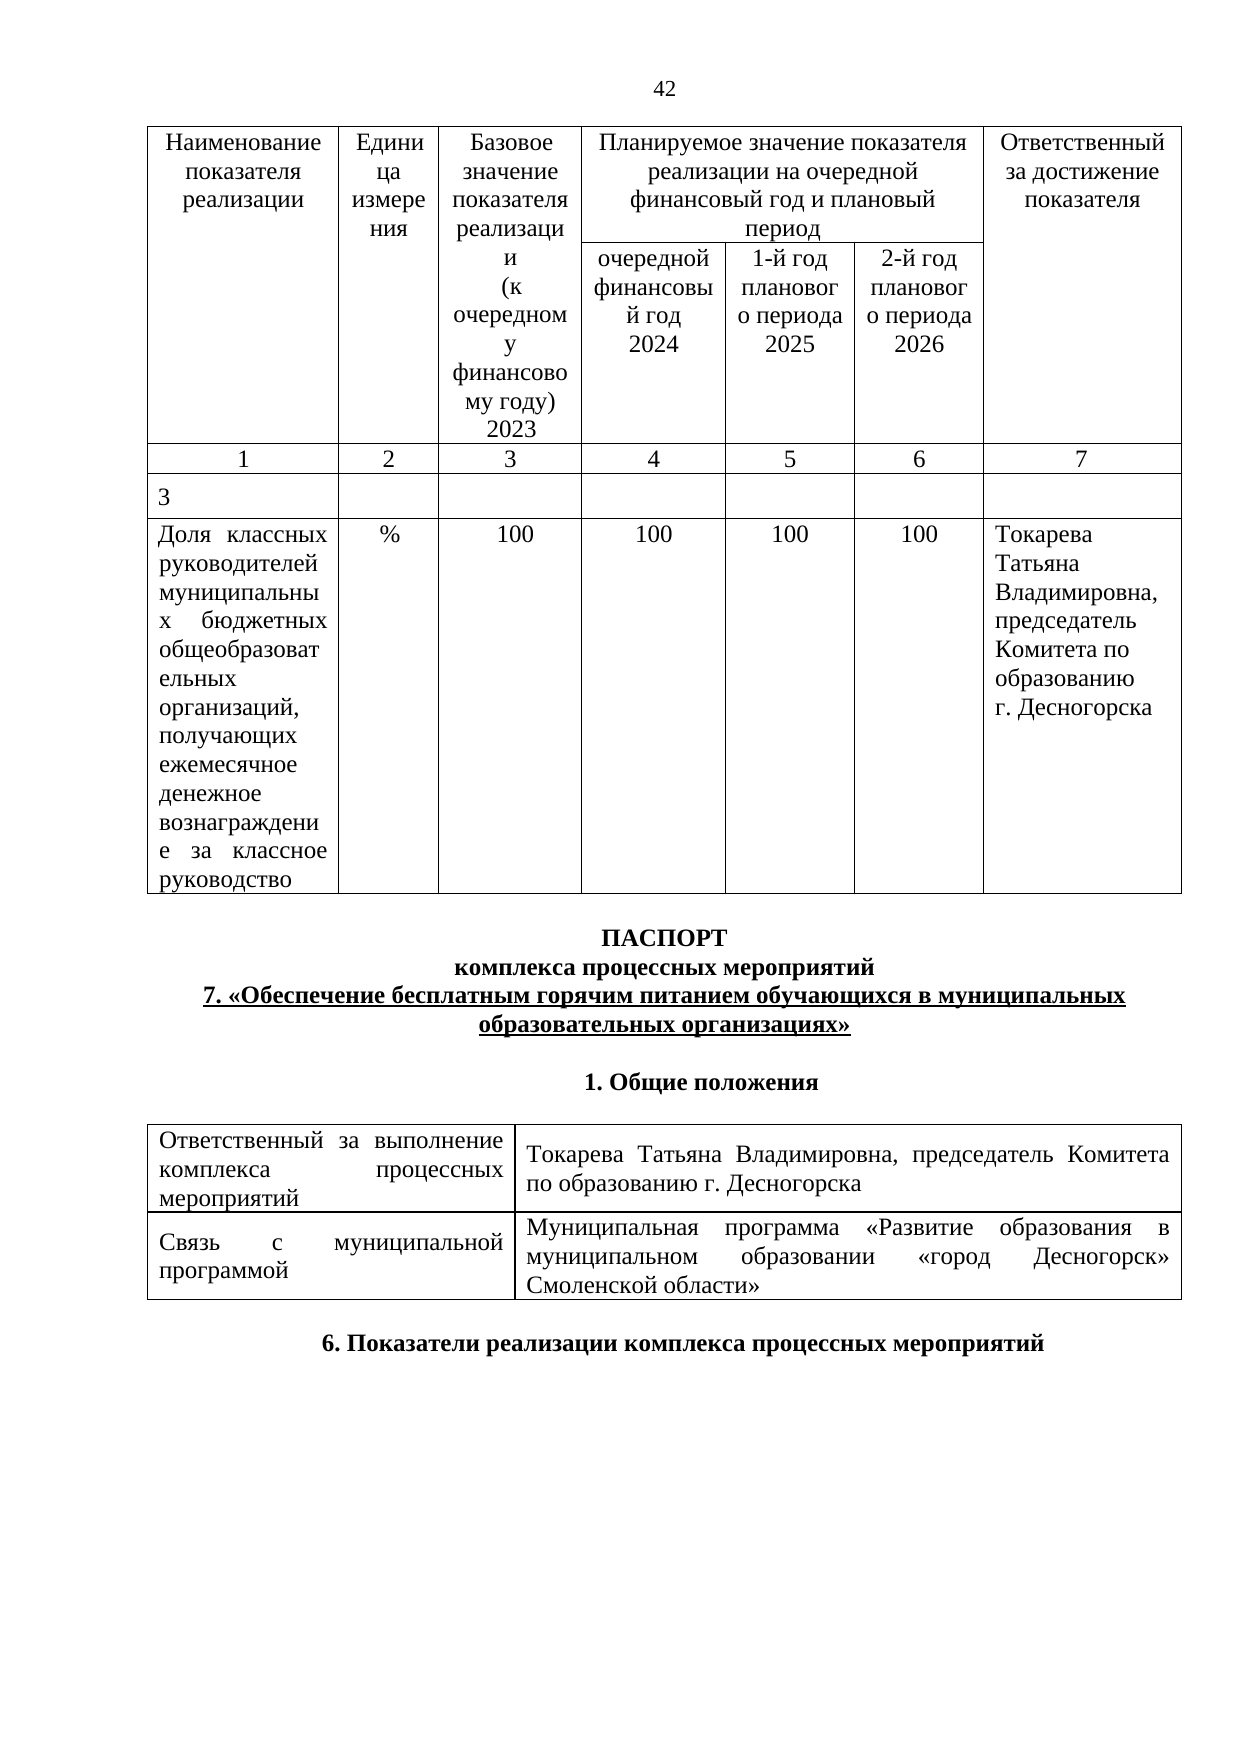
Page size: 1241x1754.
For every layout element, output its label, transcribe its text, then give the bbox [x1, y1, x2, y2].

table_cell 100 [855, 519, 983, 893]
table_cell 3 [148, 474, 338, 518]
table_cell [984, 474, 1181, 518]
table_cell Токарева Татьяна Владимировна, председатель Комитета по образованию г. Десногорска [984, 519, 1181, 893]
table_cell Связь с муниципальной программой [148, 1213, 514, 1299]
table_cell 6 [855, 444, 983, 473]
table_cell [339, 474, 438, 518]
table_cell [439, 474, 581, 518]
table_cell Муниципальная программа «Развитие образования в муниципальном образовании «город Десногорск» Смоленской области» [516, 1213, 1181, 1299]
table_cell 3 [439, 444, 581, 473]
text комплекса процессных мероприятий [148, 952, 1181, 980]
table_cell [855, 474, 983, 518]
table_cell 100 [439, 519, 581, 893]
table_cell очередной финансовый год 2024 [582, 243, 725, 443]
table_cell 2-й год планового периода 2026 [855, 243, 983, 443]
table_header Планируемое значение показателя реализации на очередной финансовый год и плановый период [582, 127, 983, 242]
table_cell 7 [984, 444, 1181, 473]
table_header Ответственный за выполнение комплекса процессных мероприятий [148, 1125, 514, 1211]
text 1. Общие положения [148, 1067, 1181, 1095]
table_header Ответственный за достижение показателя [984, 127, 1181, 443]
table_cell 1-й год планового периода 2025 [726, 243, 854, 443]
text 7. «Обеспечение бесплатным горячим питанием обучающихся в муниципальных образовательных организациях» [148, 980, 1181, 1038]
table_cell [582, 474, 725, 518]
table_header Наименование показателя реализации [148, 127, 338, 443]
list Показатели реализации комплекса процессных мероприятий [185, 1328, 1181, 1357]
table_cell 100 [726, 519, 854, 893]
table_cell 5 [726, 444, 854, 473]
table_cell Доля классных руководителей муниципальных бюджетных общеобразовательных организаций, получающих ежемесячное денежное вознаграждение за классное руководство [148, 519, 338, 893]
table_cell 1 [148, 444, 338, 473]
table_header Единица измерения [339, 127, 438, 443]
table_cell 2 [339, 444, 438, 473]
table_cell % [339, 519, 438, 893]
text ПАСПОРТ [148, 923, 1181, 952]
table_cell [726, 474, 854, 518]
table_cell 100 [582, 519, 725, 893]
table_header Базовое значение показателя реализации (к очередному финансовому году) 2023 [439, 127, 581, 443]
table_cell 4 [582, 444, 725, 473]
table_header Токарева Татьяна Владимировна, председатель Комитета по образованию г. Десногорска [516, 1125, 1181, 1211]
